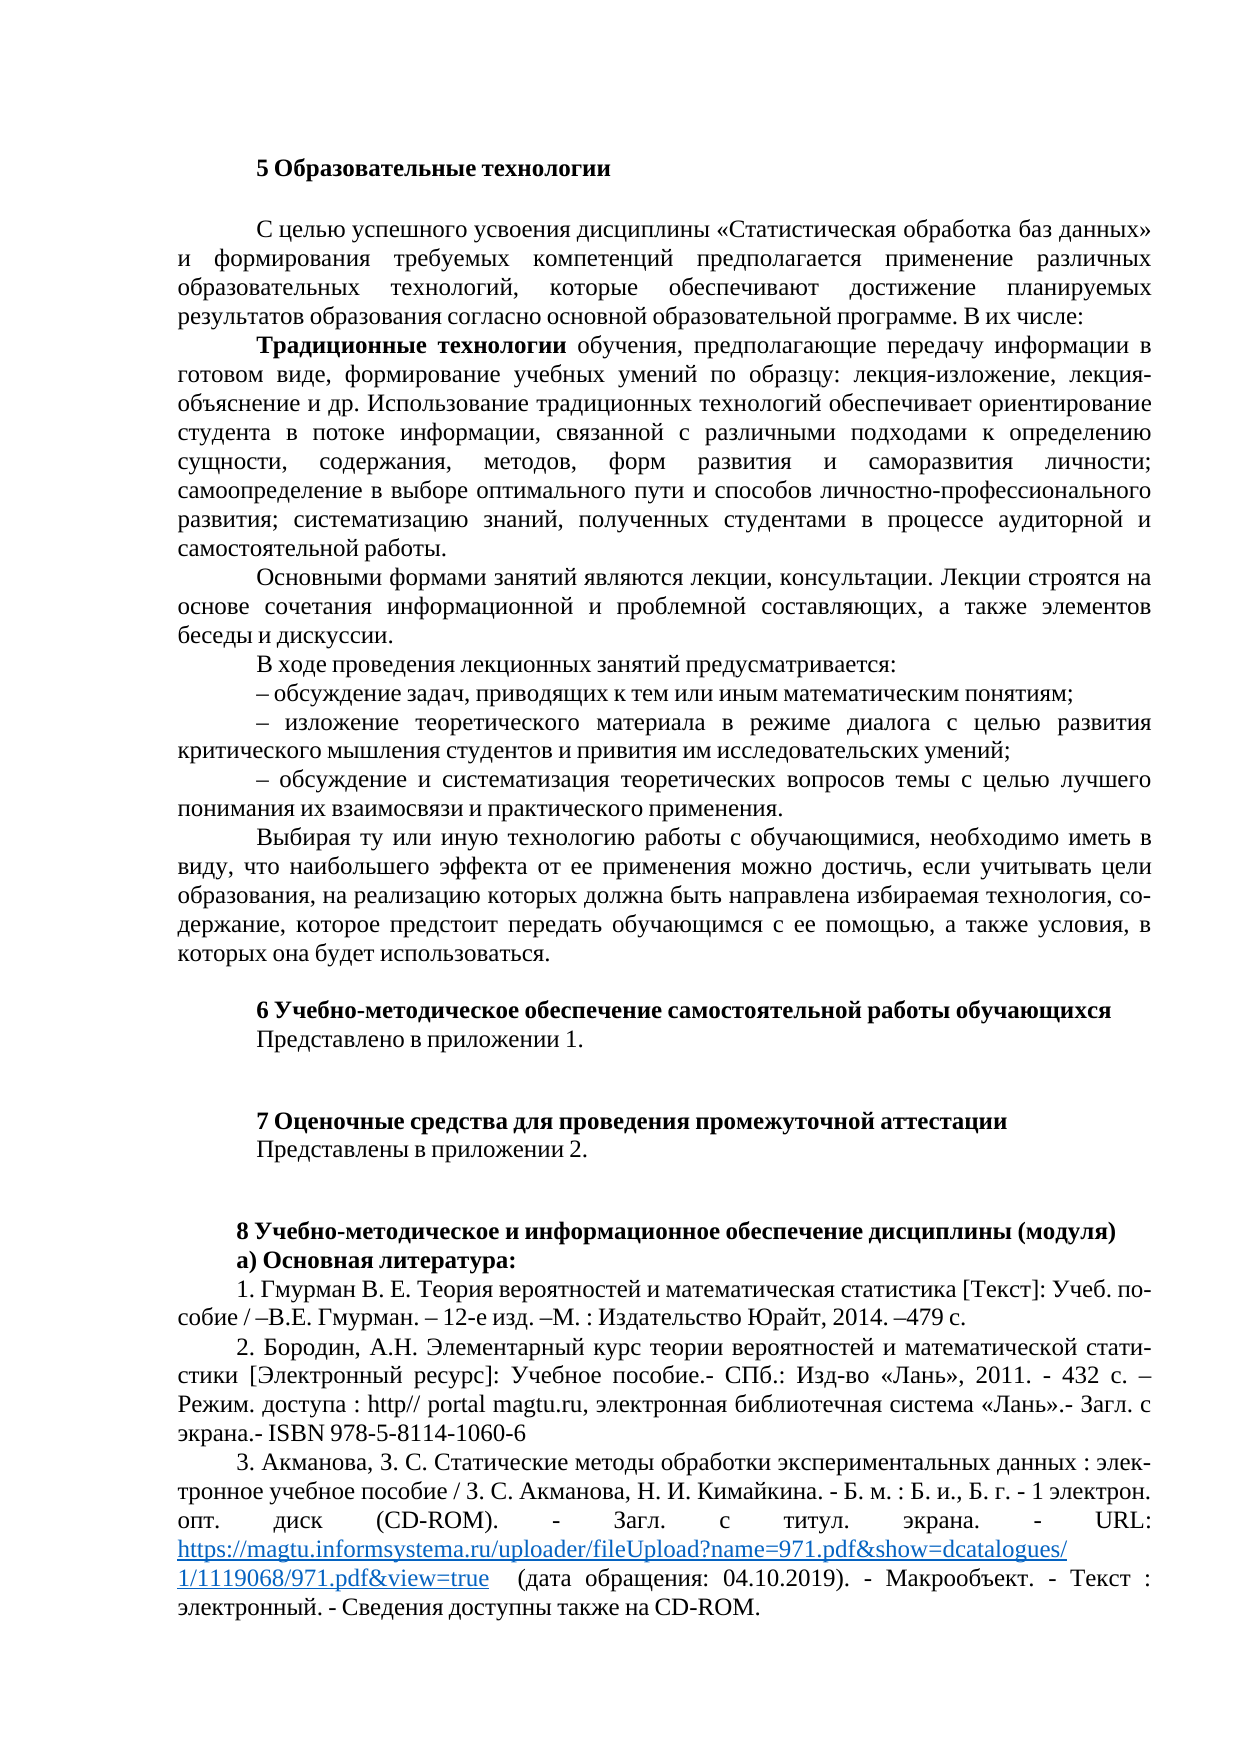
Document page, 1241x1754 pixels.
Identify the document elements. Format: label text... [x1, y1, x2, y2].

text 3. Акманова, З. С. Статические методы обработки экспериментальных данных : элек-тронное учебное пособие / З. С. Акманова, Н. И. Кимайкина. - Б. м. : Б. и., Б. г. - 1 электрон. опт. диск (CD-ROM). - Загл. с титул. экрана. - URL: https://magtu.informsystema.ru/uploader/fileUpload?name=971.pdf&show=dcatalogues/1/1119068/971.pdf&view=true (дата обращения: 04.10.2019). - Макрообъект. - Текст : электронный. - Сведения доступны также на CD-ROM. [177, 1447, 1152, 1621]
text 2. Бородин, А.Н. Элементарный курс теории вероятностей и математической стати-стики [Электронный ресурс]: Учебное пособие.- СПб.: Изд-во «Лань», 2011. - 432 с. – Режим. доступа : http// portal magtu.ru, электронная библиотечная система «Лань».- Загл. с экрана.- ISBN 978-5-8114-1060-6 [177, 1332, 1152, 1447]
text – изложение теоретического материала в режиме диалога с целью развития критического мышления студентов и привития им исследовательских умений; [177, 707, 1152, 764]
text 7 Оценочные средства для проведения промежуточной аттестации [177, 1106, 1152, 1134]
text Традиционные технологии обучения, предполагающие передачу информации в готовом виде, формирование учебных умений по образцу: лекция-изложение, лекция-объяснение и др. Использование традиционных технологий обеспечивает ориентирование студента в потоке информации, связанной с различными подходами к определению сущности, содержания, методов, форм развития и саморазвития личности; самоопределение в выборе оптимального пути и способов личностно-профессионального развития; систематизацию знаний, полученных студентами в процессе аудиторной и самостоятельной работы. [177, 330, 1152, 562]
text Представлено в приложении 1. [177, 1024, 1152, 1053]
text Выбирая ту или иную технологию работы с обучающимися, необходимо иметь в виду, что наибольшего эффекта от ее применения можно достичь, если учитывать цели образования, на реализацию которых должна быть направлена избираемая технология, со-держание, которое предстоит передать обучающимся с ее помощью, а также условия, в которых она будет использоваться. [177, 822, 1152, 967]
text В ходе проведения лекционных занятий предусматривается: [177, 649, 1152, 678]
text а) Основная литература: [177, 1245, 1152, 1274]
text С целью успешного усвоения дисциплины «Статистическая обработка баз данных» и формирования требуемых компетенций предполагается применение различных образовательных технологий, которые обеспечивают достижение планируемых результатов образования согласно основной образовательной программе. В их числе: [177, 214, 1152, 330]
text Основными формами занятий являются лекции, консультации. Лекции строятся на основе сочетания информационной и проблемной составляющих, а также элементов беседы и дискуссии. [177, 562, 1152, 649]
text 6 Учебно-методическое обеспечение самостоятельной работы обучающихся [177, 995, 1152, 1024]
text 1. Гмурман В. Е. Теория вероятностей и математическая статистика [Текст]: Учеб. по-собие / –В.Е. Гмурман. – 12-е изд. –М. : Издательство Юрайт, 2014. –479 с. [177, 1274, 1152, 1332]
text 5 Образовательные технологии [177, 153, 1152, 182]
text 8 Учебно-методическое и информационное обеспечение дисциплины (модуля) [177, 1216, 1152, 1245]
text – обсуждение задач, приводящих к тем или иным математическим понятиям; [177, 678, 1152, 707]
text Представлены в приложении 2. [177, 1134, 1152, 1163]
text – обсуждение и систематизация теоретических вопросов темы с целью лучшего понимания их взаимосвязи и практического применения. [177, 764, 1152, 822]
